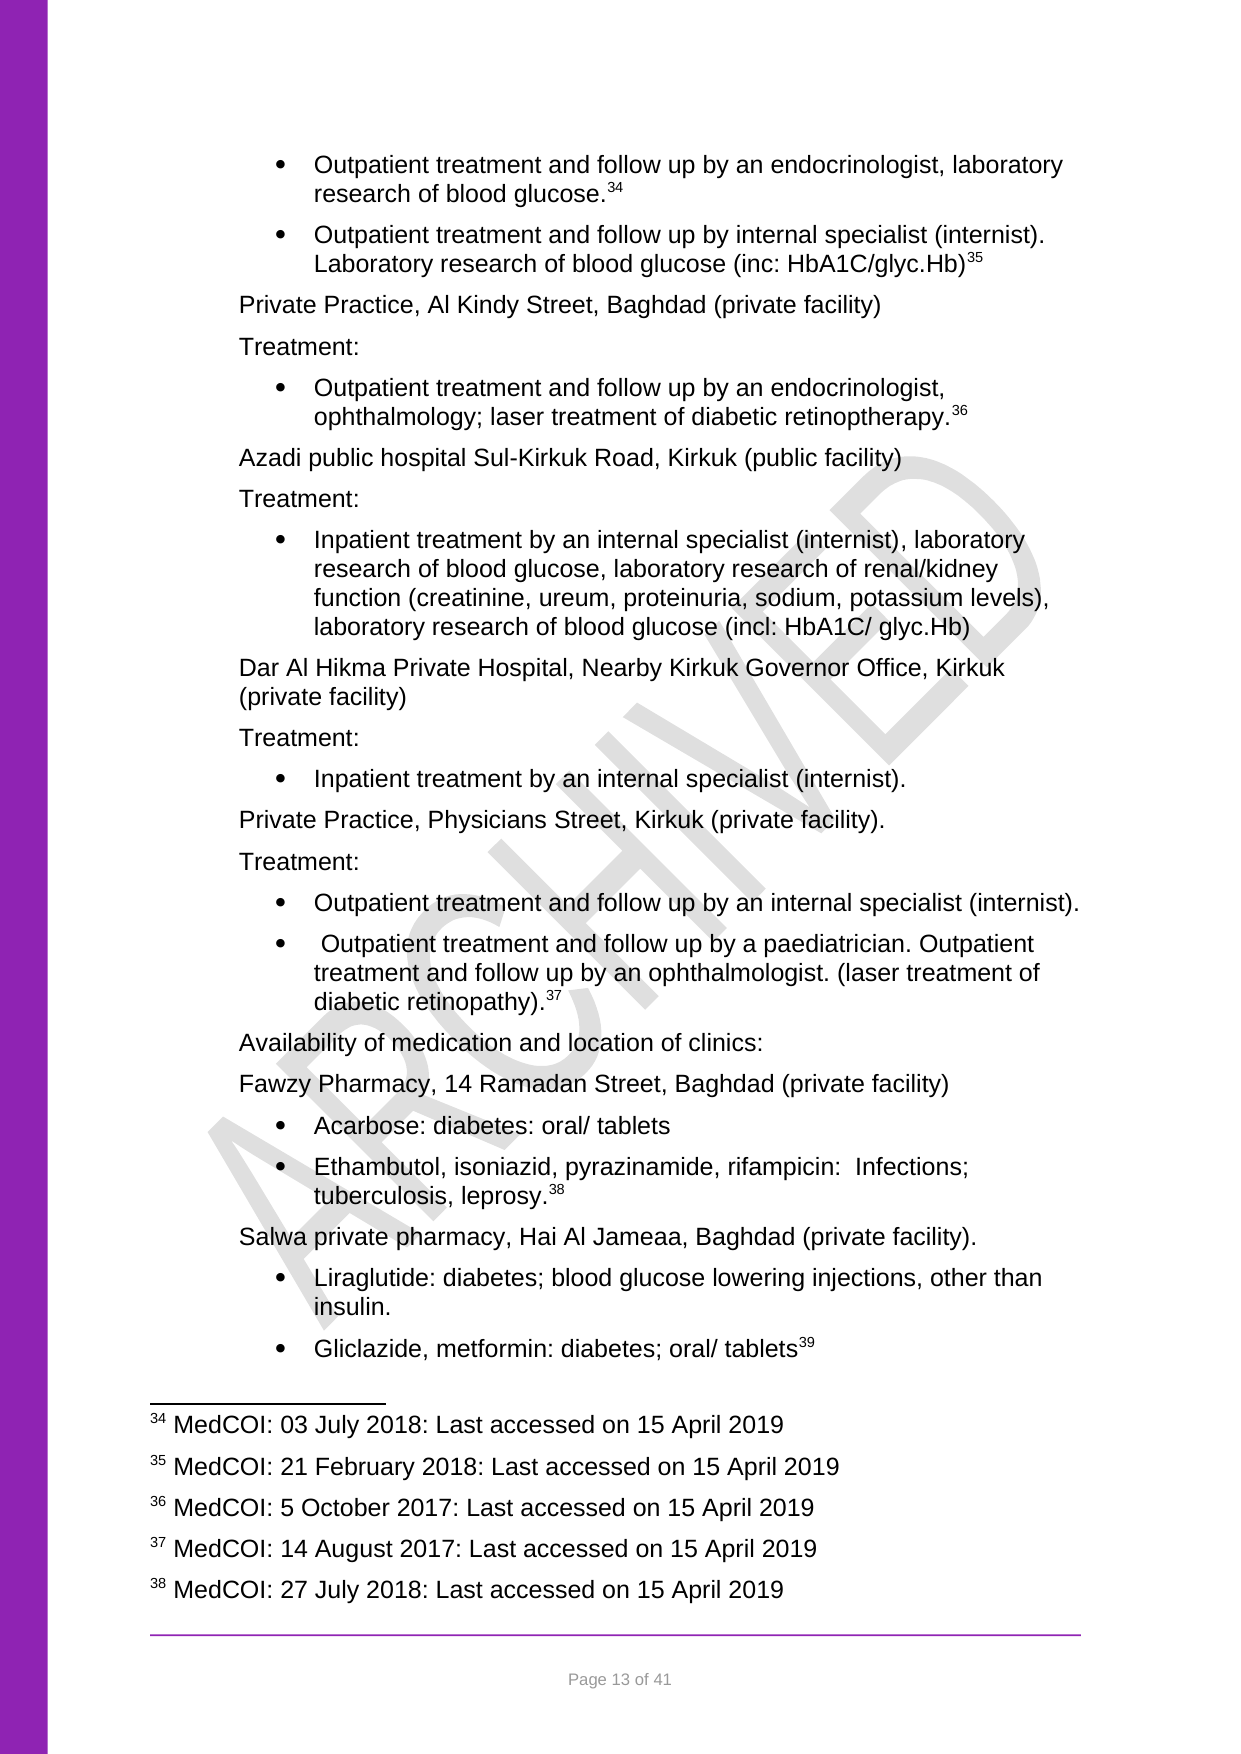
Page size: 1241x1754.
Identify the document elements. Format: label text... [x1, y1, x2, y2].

list Outpatient treatment and follow up by internal specialist (internist). Laboratory research of blood glucose (inc: HbA1C/glyc.Hb) [276, 220, 1090, 278]
list Outpatient treatment and follow up by a paediatrician. Outpatient treatment and follow up by an ophthalmologist. (laser treatment of diabetic retinopathy). [276, 929, 1090, 1016]
text Azadi public hospital Sul-Kirkuk Road, Kirkuk (public facility) [239, 443, 1090, 472]
list Outpatient treatment and follow up by an internal specialist (internist). [276, 888, 1090, 917]
text Salwa private pharmacy, Hai Al Jameaa, Baghdad (private facility). [239, 1222, 1090, 1251]
list Acarbose: diabetes: oral/ tablets [276, 1111, 1090, 1139]
text Treatment: [239, 331, 1090, 360]
list Outpatient treatment and follow up by an endocrinologist, laboratory research of blood glucose. [276, 150, 1090, 208]
text Treatment: [239, 723, 1090, 752]
text Dar Al Hikma Private Hospital, Nearby Kirkuk Governor Office, Kirkuk (private facility) [239, 653, 1090, 710]
list Liraglutide: diabetes; blood glucose lowering injections, other than insulin. [276, 1263, 1090, 1321]
list Outpatient treatment and follow up by an endocrinologist, ophthalmology; laser treatment of diabetic retinoptherapy. [276, 373, 1090, 430]
text Treatment: [239, 847, 1090, 876]
text Treatment: [239, 484, 1090, 513]
list Ethambutol, isoniazid, pyrazinamide, rifampicin: Infections; tuberculosis, leprosy. [276, 1152, 1090, 1210]
text Fawzy Pharmacy, 14 Ramadan Street, Baghdad (private facility) [239, 1069, 1090, 1098]
list Inpatient treatment by an internal specialist (internist), laboratory research of blood glucose, laboratory research of renal/kidney function (creatinine, ureum, proteinuria, sodium, potassium levels), laboratory research of blood glucose (incl: HbA1C/ glyc.Hb) [276, 525, 1090, 640]
text Private Practice, Physicians Street, Kirkuk (private facility). [239, 806, 1090, 834]
list Inpatient treatment by an internal specialist (internist). [276, 764, 1090, 793]
text Availability of medication and location of clinics: [239, 1028, 1090, 1057]
text Private Practice, Al Kindy Street, Baghdad (private facility) [239, 290, 1090, 319]
list Gliclazide, metformin: diabetes; oral/ tablets [276, 1333, 1090, 1362]
